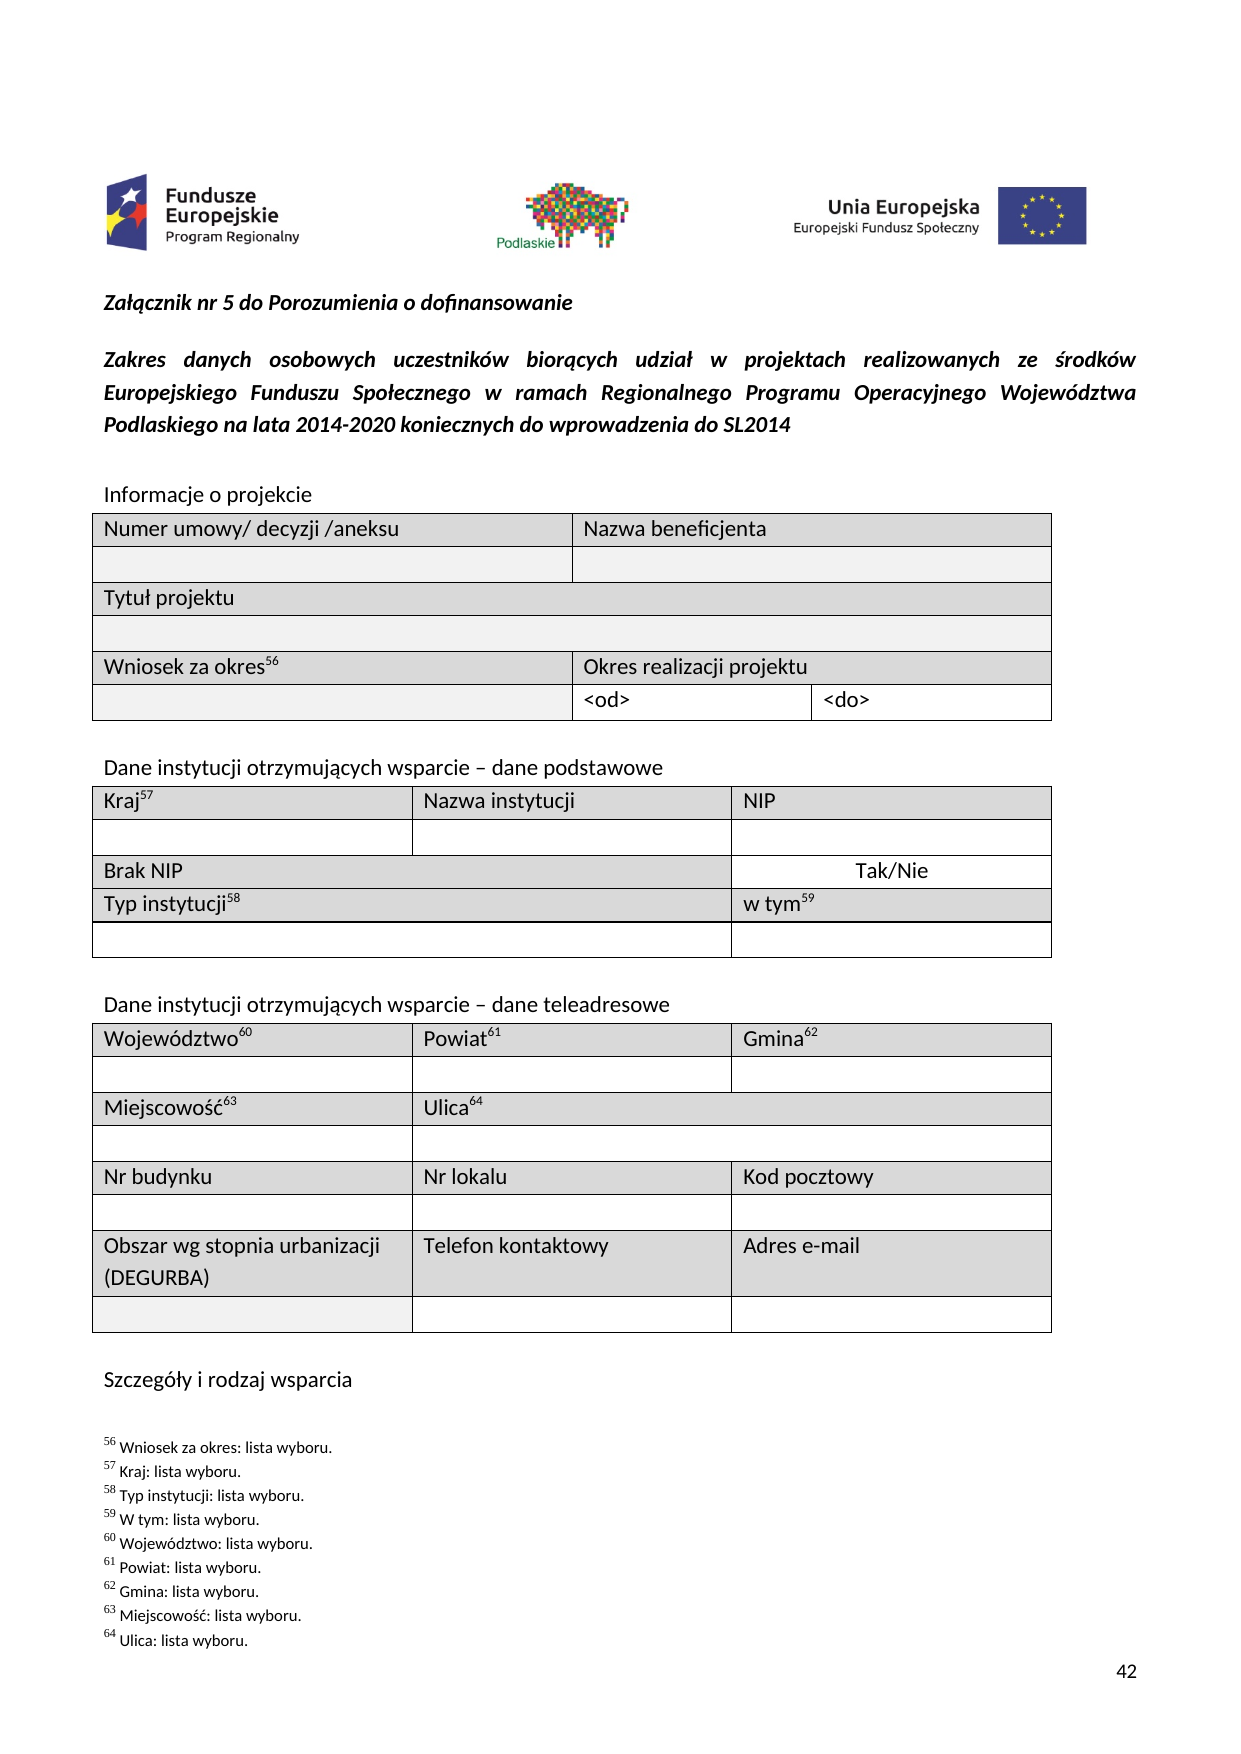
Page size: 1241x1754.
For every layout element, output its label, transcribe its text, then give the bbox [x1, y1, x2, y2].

table_header Nazwa beneficjenta [573, 514, 1051, 546]
text Zakres danych osobowych uczestników biorących udział w projektach realizowanych ze środków Europejskiego Funduszu Społecznego w ramach Regionalnego Programu Operacyjnego Województwa Podlaskiego na lata 2014-2020 koniecznych do wprowadzenia do SL2014 [103, 346, 1137, 438]
text Dane instytucji otrzymujących wsparcie – dane podstawowe [103, 753, 1137, 781]
table_cell <do> [812, 685, 1051, 720]
table_cell [93, 685, 572, 720]
table_header NIP [732, 787, 1051, 819]
table_cell [732, 1057, 1051, 1092]
table_cell [93, 616, 1051, 651]
table_cell Adres e-mail [732, 1231, 1051, 1296]
table_cell Miejscowość [93, 1093, 412, 1125]
table_cell [732, 923, 1051, 957]
table_cell <od> [573, 685, 811, 720]
table_header Numer umowy/ decyzji /aneksu [93, 514, 572, 546]
table_header Gmina [732, 1024, 1051, 1056]
table_header Kraj [93, 787, 412, 819]
table_cell Brak NIP [93, 856, 731, 888]
table_cell [93, 547, 572, 582]
text Dane instytucji otrzymujących wsparcie – dane teleadresowe [103, 991, 1137, 1018]
text Załącznik nr 5 do Porozumienia o dofinansowanie [103, 288, 1137, 316]
text Informacje o projekcie [103, 481, 1137, 508]
table_cell [413, 820, 731, 855]
text Szczegóły i rodzaj wsparcia [103, 1365, 1137, 1393]
table_cell [413, 1126, 1051, 1161]
table_header Województwo [93, 1024, 412, 1056]
picture [103, 170, 1091, 259]
table_cell [93, 1297, 412, 1332]
table_cell Nr budynku [93, 1162, 412, 1194]
table_cell Tak/Nie [732, 856, 1051, 888]
table_cell w tym [732, 889, 1051, 921]
table_cell Wniosek za okres [93, 652, 572, 684]
table_cell [93, 1195, 412, 1230]
table_cell [93, 820, 412, 855]
table_cell [413, 1195, 731, 1230]
table_cell [93, 923, 731, 957]
table_cell [732, 820, 1051, 855]
table_cell Obszar wg stopnia urbanizacji (DEGURBA) [93, 1231, 412, 1296]
table_cell Nr lokalu [413, 1162, 731, 1194]
table_cell [732, 1297, 1051, 1332]
table_cell Telefon kontaktowy [413, 1231, 731, 1296]
table_cell [93, 1057, 412, 1092]
table_header Powiat [413, 1024, 731, 1056]
table_cell Okres realizacji projektu [573, 652, 1051, 684]
table_header Nazwa instytucji [413, 787, 731, 819]
table_cell Tytuł projektu [93, 583, 1051, 615]
table_cell Typ instytucji [93, 889, 731, 921]
table_cell [413, 1057, 731, 1092]
table_cell [573, 547, 1051, 582]
table_cell [93, 1126, 412, 1161]
table_cell Kod pocztowy [732, 1162, 1051, 1194]
table_cell [413, 1297, 731, 1332]
table_cell [732, 1195, 1051, 1230]
table_cell Ulica [413, 1093, 1051, 1125]
